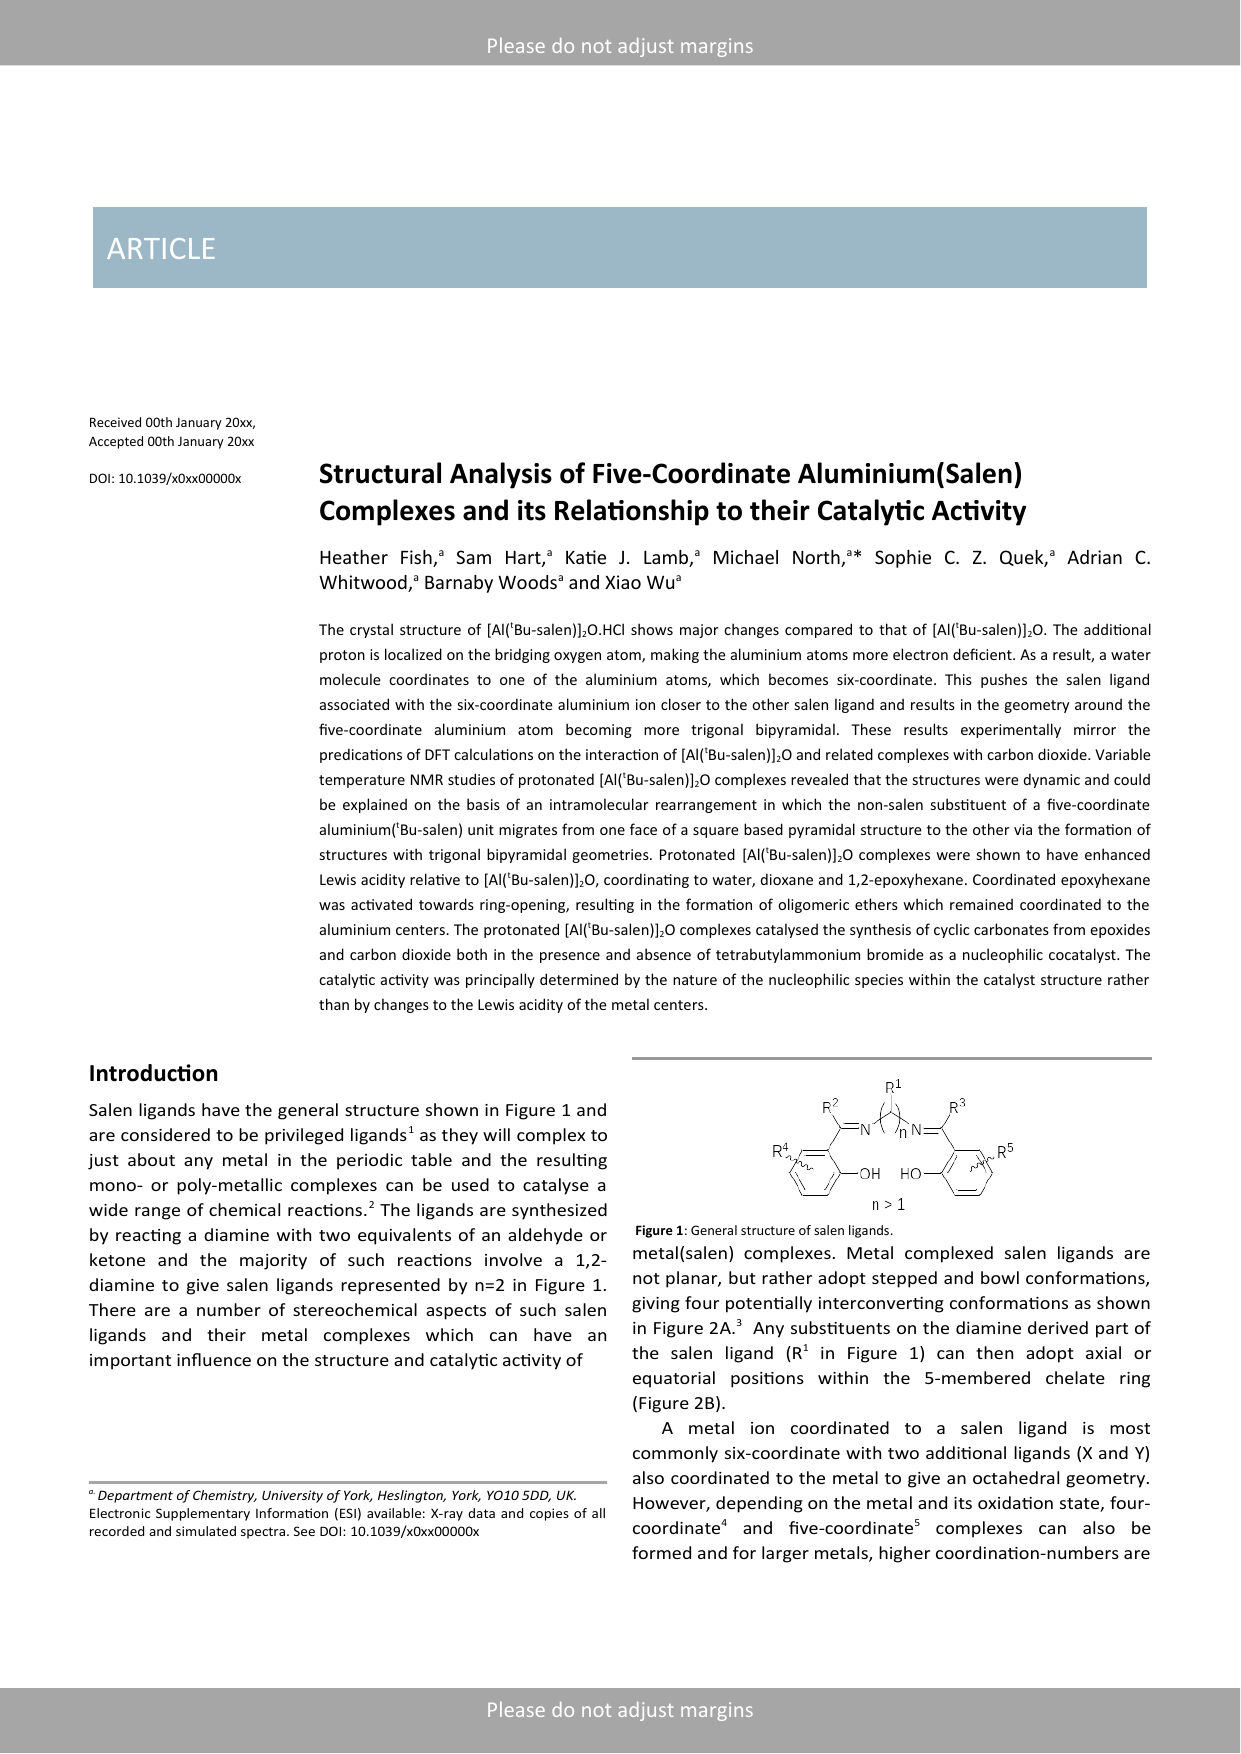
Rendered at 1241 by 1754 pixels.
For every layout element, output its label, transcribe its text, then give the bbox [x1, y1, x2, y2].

text Received 00th January 20xx, [89, 413, 295, 431]
text DOI: 10.1039/x0xx00000x [89, 469, 295, 488]
title Structural Analysis of Five-Coordinate Aluminium(Salen) Complexes and its Relationship to their Catalytic Activity [319, 454, 1152, 528]
text Figure 1: General structure of salen ligands. [632, 1218, 1152, 1239]
text Heather Fish,a Sam Hart,a Katie J. Lamb,a Michael North,a* Sophie C. Z. Quek,a Adrian C. Whitwood,a Barnaby Woodsa and Xiao Wua [319, 545, 1152, 595]
subtitle Introduction [89, 1057, 608, 1088]
text The crystal structure of [Al(tBu-salen)]2O.HCl shows major changes compared to that of [Al(tBu-salen)]2O. The additional proton is localized on the bridging oxygen atom, making the aluminium atoms more electron deficient. As a result, a water molecule coordinates to one of the aluminium atoms, which becomes six-coordinate. This pushes the salen ligand associated with the six-coordinate aluminium ion closer to the other salen ligand and results in the geometry around the five-coordinate aluminium atom becoming more trigonal bipyramidal. These results experimentally mirror the predications of DFT calculations on the interaction of [Al(tBu-salen)]2O and related complexes with carbon dioxide. Variable temperature NMR studies of protonated [Al(tBu-salen)]2O complexes revealed that the structures were dynamic and could be explained on the basis of an intramolecular rearrangement in which the non-salen substituent of a five-coordinate aluminium(tBu-salen) unit migrates from one face of a square based pyramidal structure to the other via the formation of structures with trigonal bipyramidal geometries. Protonated [Al(tBu-salen)]2O complexes were shown to have enhanced Lewis acidity relative to [Al(tBu-salen)]2O, coordinating to water, dioxane and 1,2-epoxyhexane. Coordinated epoxyhexane was activated towards ring-opening, resulting in the formation of oligomeric ethers which remained coordinated to the aluminium centers. The protonated [Al(tBu-salen)]2O complexes catalysed the synthesis of cyclic carbonates from epoxides and carbon dioxide both in the presence and absence of tetrabutylammonium bromide as a nucleophilic cocatalyst. The catalytic activity was principally determined by the nature of the nucleophilic species within the catalyst structure rather than by changes to the Lewis acidity of the metal centers. [319, 616, 1152, 1016]
text metal(salen) complexes. Metal complexed salen ligands are not planar, but rather adopt stepped and bowl conformations, giving four potentially interconverting conformations as shown in Figure 2A. Any substituents on the diamine derived part of the salen ligand (R1 in Figure 1) can then adopt axial or equatorial positions within the 5-membered chelate ring (Figure 2B). [632, 1239, 1152, 1414]
text Accepted 00th January 20xx [89, 431, 295, 450]
text Salen ligands have the general structure shown in Figure 1 and are considered to be privileged ligands as they will complex to just about any metal in the periodic table and the resulting mono- or poly-metallic complexes can be used to catalyse a wide range of chemical reactions. The ligands are synthesized by reacting a diamine with two equivalents of an aldehyde or ketone and the majority of such reactions involve a 1,2-diamine to give salen ligands represented by n=2 in Figure 1. There are a number of stereochemical aspects of such salen ligands and their metal complexes which can have an important influence on the structure and catalytic activity of [89, 1096, 608, 1371]
